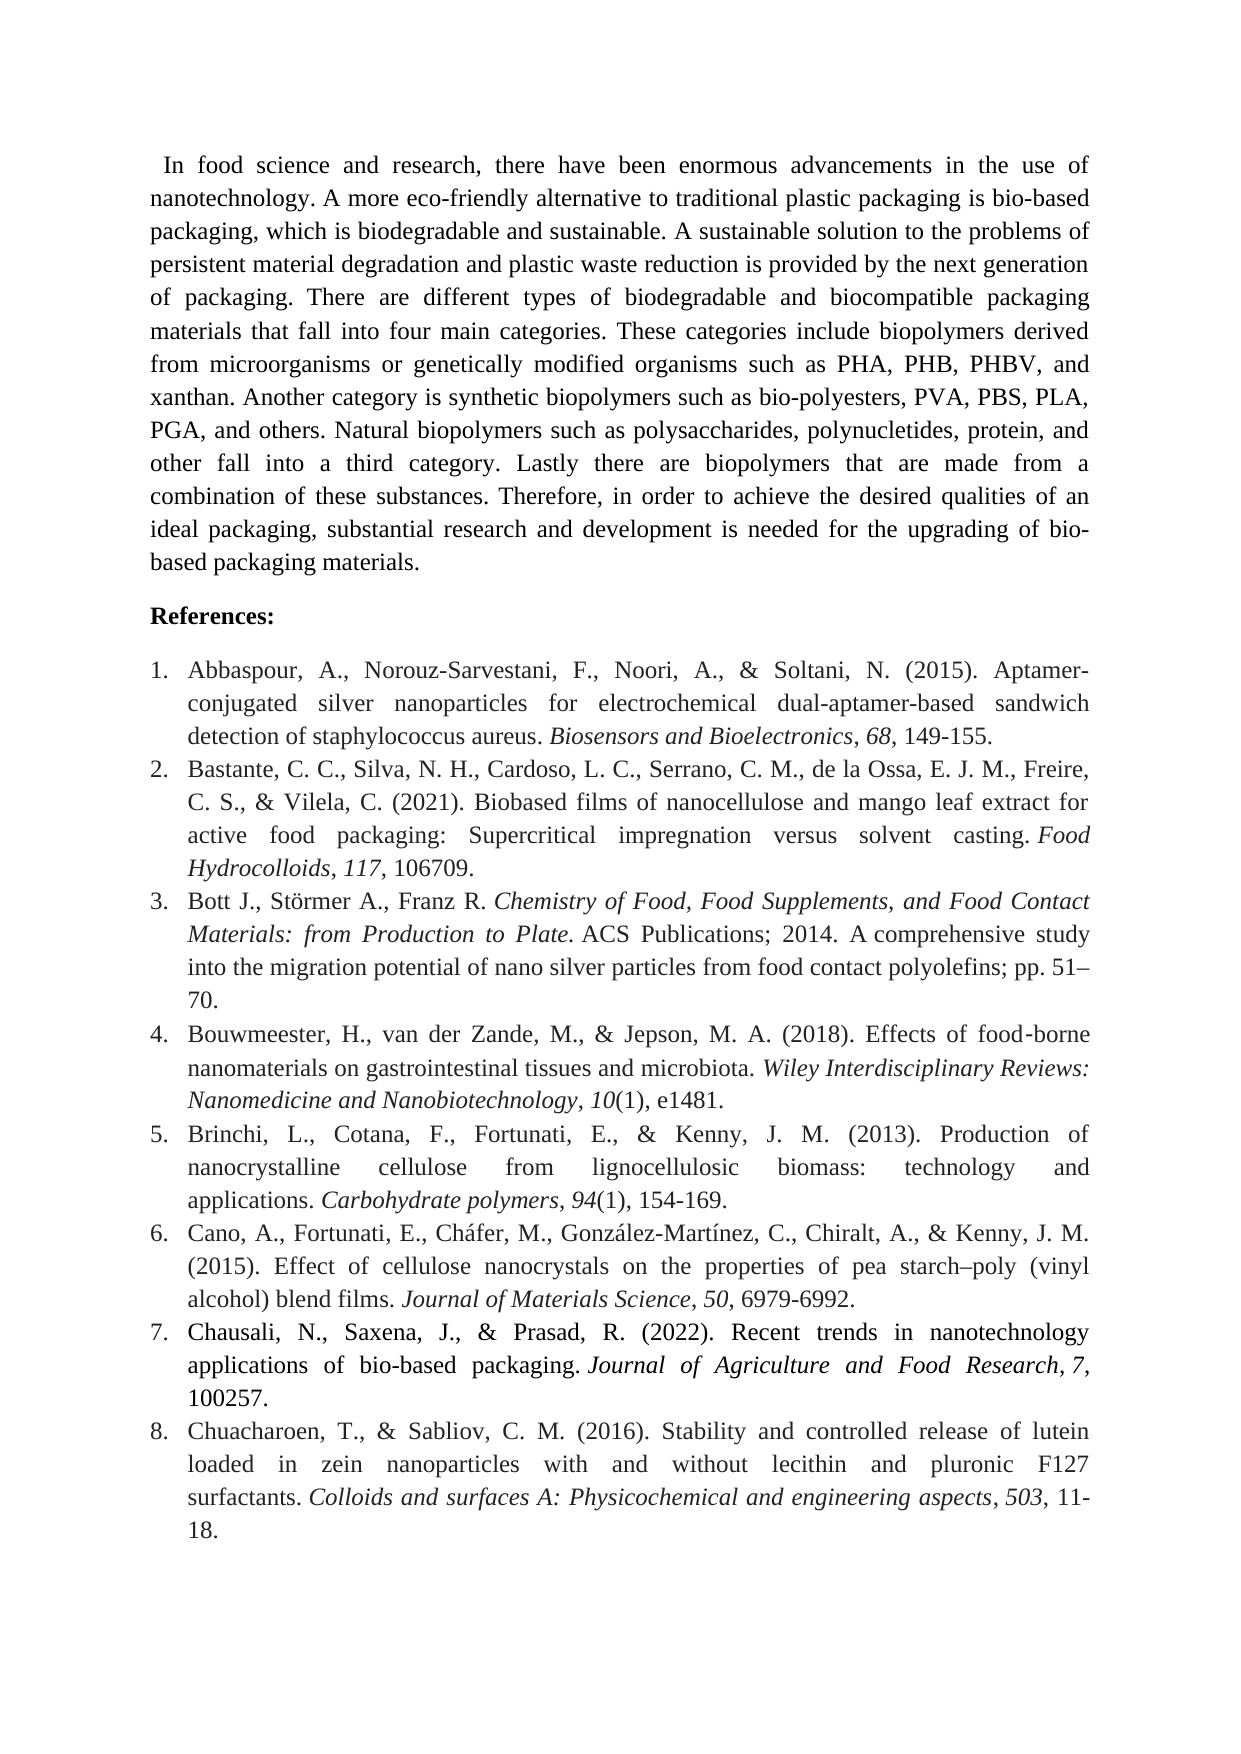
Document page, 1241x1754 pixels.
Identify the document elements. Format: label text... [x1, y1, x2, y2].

list Chuacharoen, T., & Sabliov, C. M. (2016). Stability and controlled release of lutein loaded in zein nanoparticles with and without lecithin and pluronic F127 surfactants. Colloids and surfaces A: Physicochemical and engineering aspects, 503, 11-18. [150, 1416, 1090, 1544]
text In food science and research, there have been enormous advancements in the use of nanotechnology. A more eco-friendly alternative to traditional plastic packaging is bio-based packaging, which is biodegradable and sustainable. A sustainable solution to the problems of persistent material degradation and plastic waste reduction is provided by the next generation of packaging. There are different types of biodegradable and biocompatible packaging materials that fall into four main categories. These categories include biopolymers derived from microorganisms or genetically modified organisms such as PHA, PHB, PHBV, and xanthan. Another category is synthetic biopolymers such as bio-polyesters, PVA, PBS, PLA, PGA, and others. Natural biopolymers such as polysaccharides, polynucletides, protein, and other fall into a third category. Lastly there are biopolymers that are made from a combination of these substances. Therefore, in order to achieve the desired qualities of an ideal packaging, substantial research and development is needed for the upgrading of bio-based packaging materials. [150, 150, 1090, 576]
list Cano, A., Fortunati, E., Cháfer, M., González-Martínez, C., Chiralt, A., & Kenny, J. M. (2015). Effect of cellulose nanocrystals on the properties of pea starch–poly (vinyl alcohol) blend films. Journal of Materials Science, 50, 6979-6992. [150, 1218, 1090, 1312]
list Bastante, C. C., Silva, N. H., Cardoso, L. C., Serrano, C. M., de la Ossa, E. J. M., Freire, C. S., & Vilela, C. (2021). Biobased films of nanocellulose and mango leaf extract for active food packaging: Supercritical impregnation versus solvent casting. Food Hydrocolloids, 117, 106709. [150, 754, 1090, 882]
list Bott J., Störmer A., Franz R. Chemistry of Food, Food Supplements, and Food Contact Materials: from Production to Plate. ACS Publications; 2014. A comprehensive study into the migration potential of nano silver particles from food contact polyolefins; pp. 51–70. [150, 886, 1090, 1014]
text References: [150, 601, 1090, 630]
list Bouwmeester, H., van der Zande, M., & Jepson, M. A. (2018). Effects of food‐borne nanomaterials on gastrointestinal tissues and microbiota. Wiley Interdisciplinary Reviews: Nanomedicine and Nanobiotechnology, 10(1), e1481. [150, 1018, 1090, 1114]
list Abbaspour, A., Norouz-Sarvestani, F., Noori, A., & Soltani, N. (2015). Aptamer-conjugated silver nanoparticles for electrochemical dual-aptamer-based sandwich detection of staphylococcus aureus. Biosensors and Bioelectronics, 68, 149-155. [150, 655, 1090, 750]
list Chausali, N., Saxena, J., & Prasad, R. (2022). Recent trends in nanotechnology applications of bio-based packaging. Journal of Agriculture and Food Research, 7, 100257. [150, 1317, 1090, 1412]
list Brinchi, L., Cotana, F., Fortunati, E., & Kenny, J. M. (2013). Production of nanocrystalline cellulose from lignocellulosic biomass: technology and applications. Carbohydrate polymers, 94(1), 154-169. [150, 1119, 1090, 1213]
